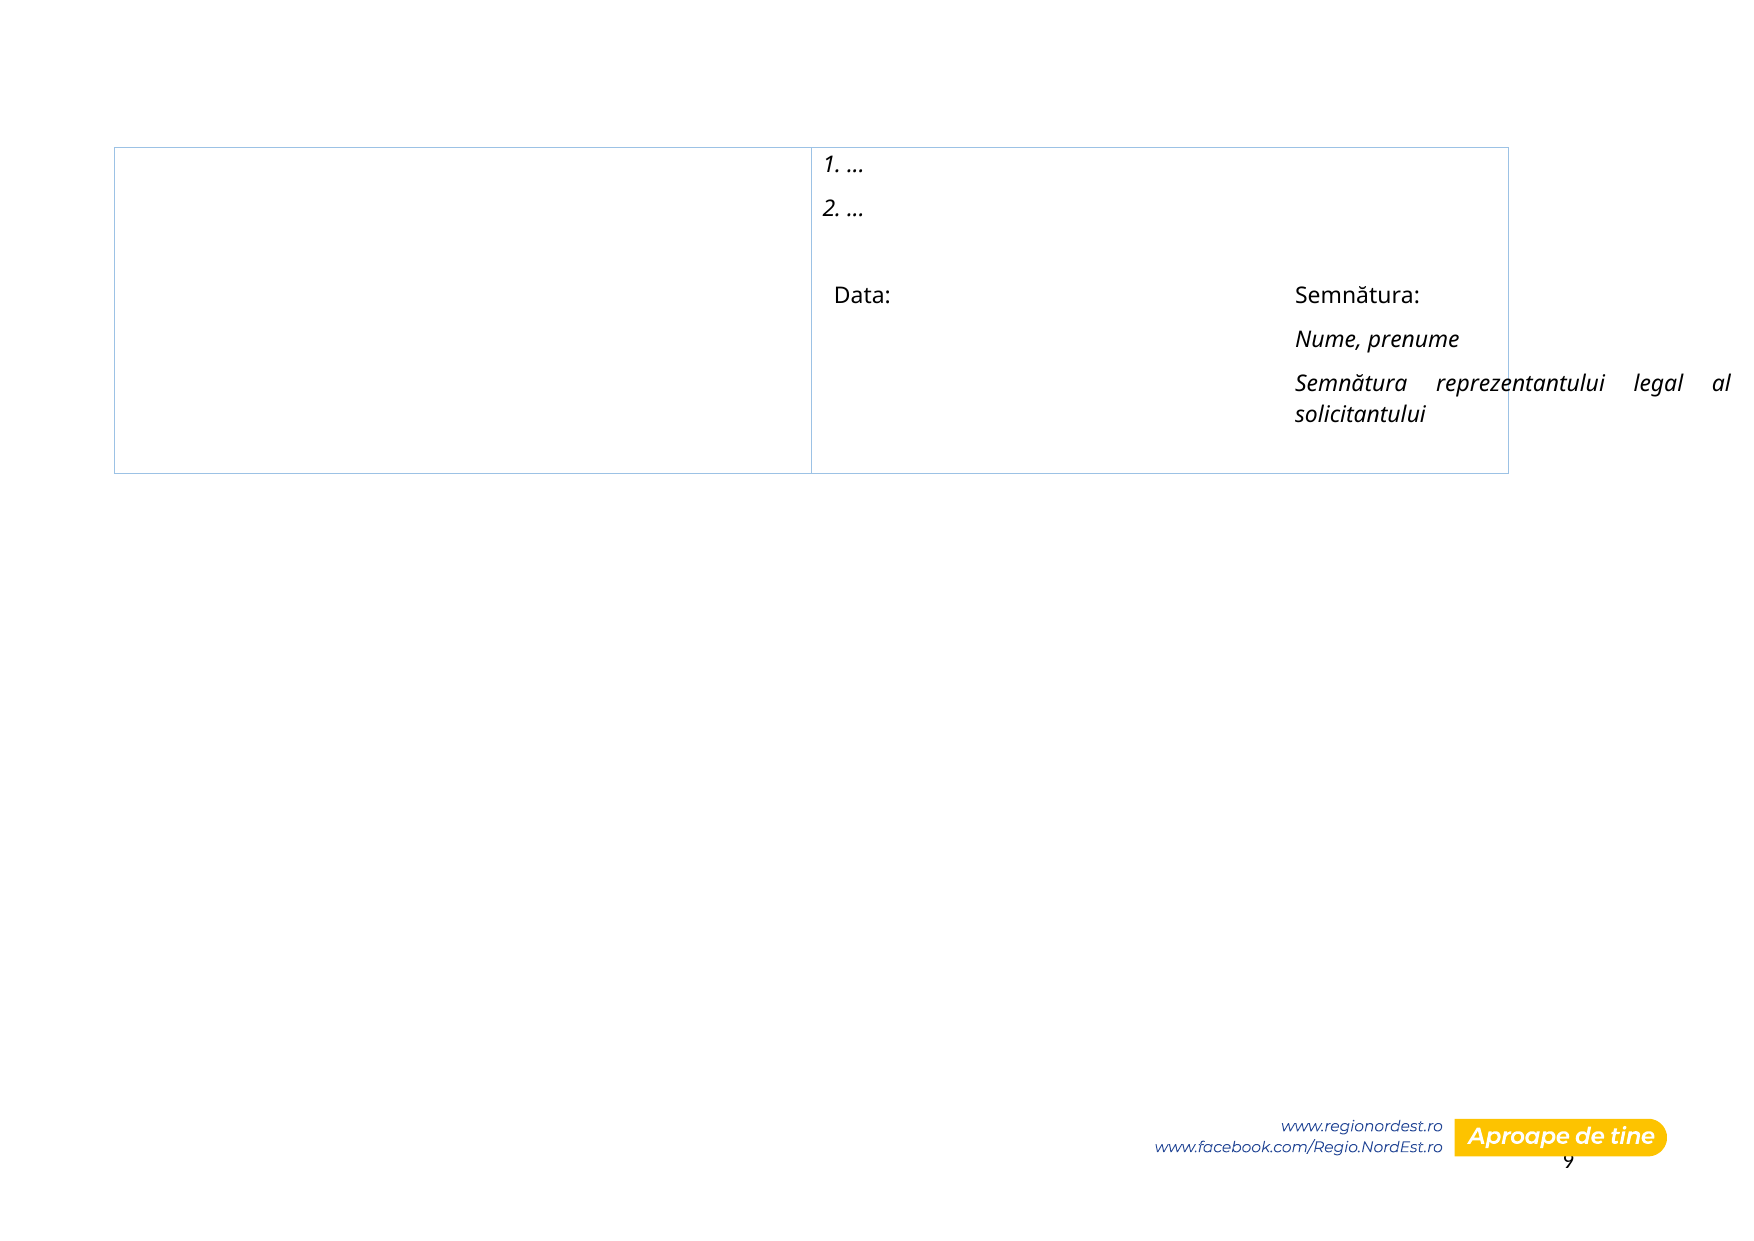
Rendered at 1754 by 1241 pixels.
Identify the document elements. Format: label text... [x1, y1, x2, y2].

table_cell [812, 148, 1508, 473]
table_cell - [115, 148, 811, 473]
